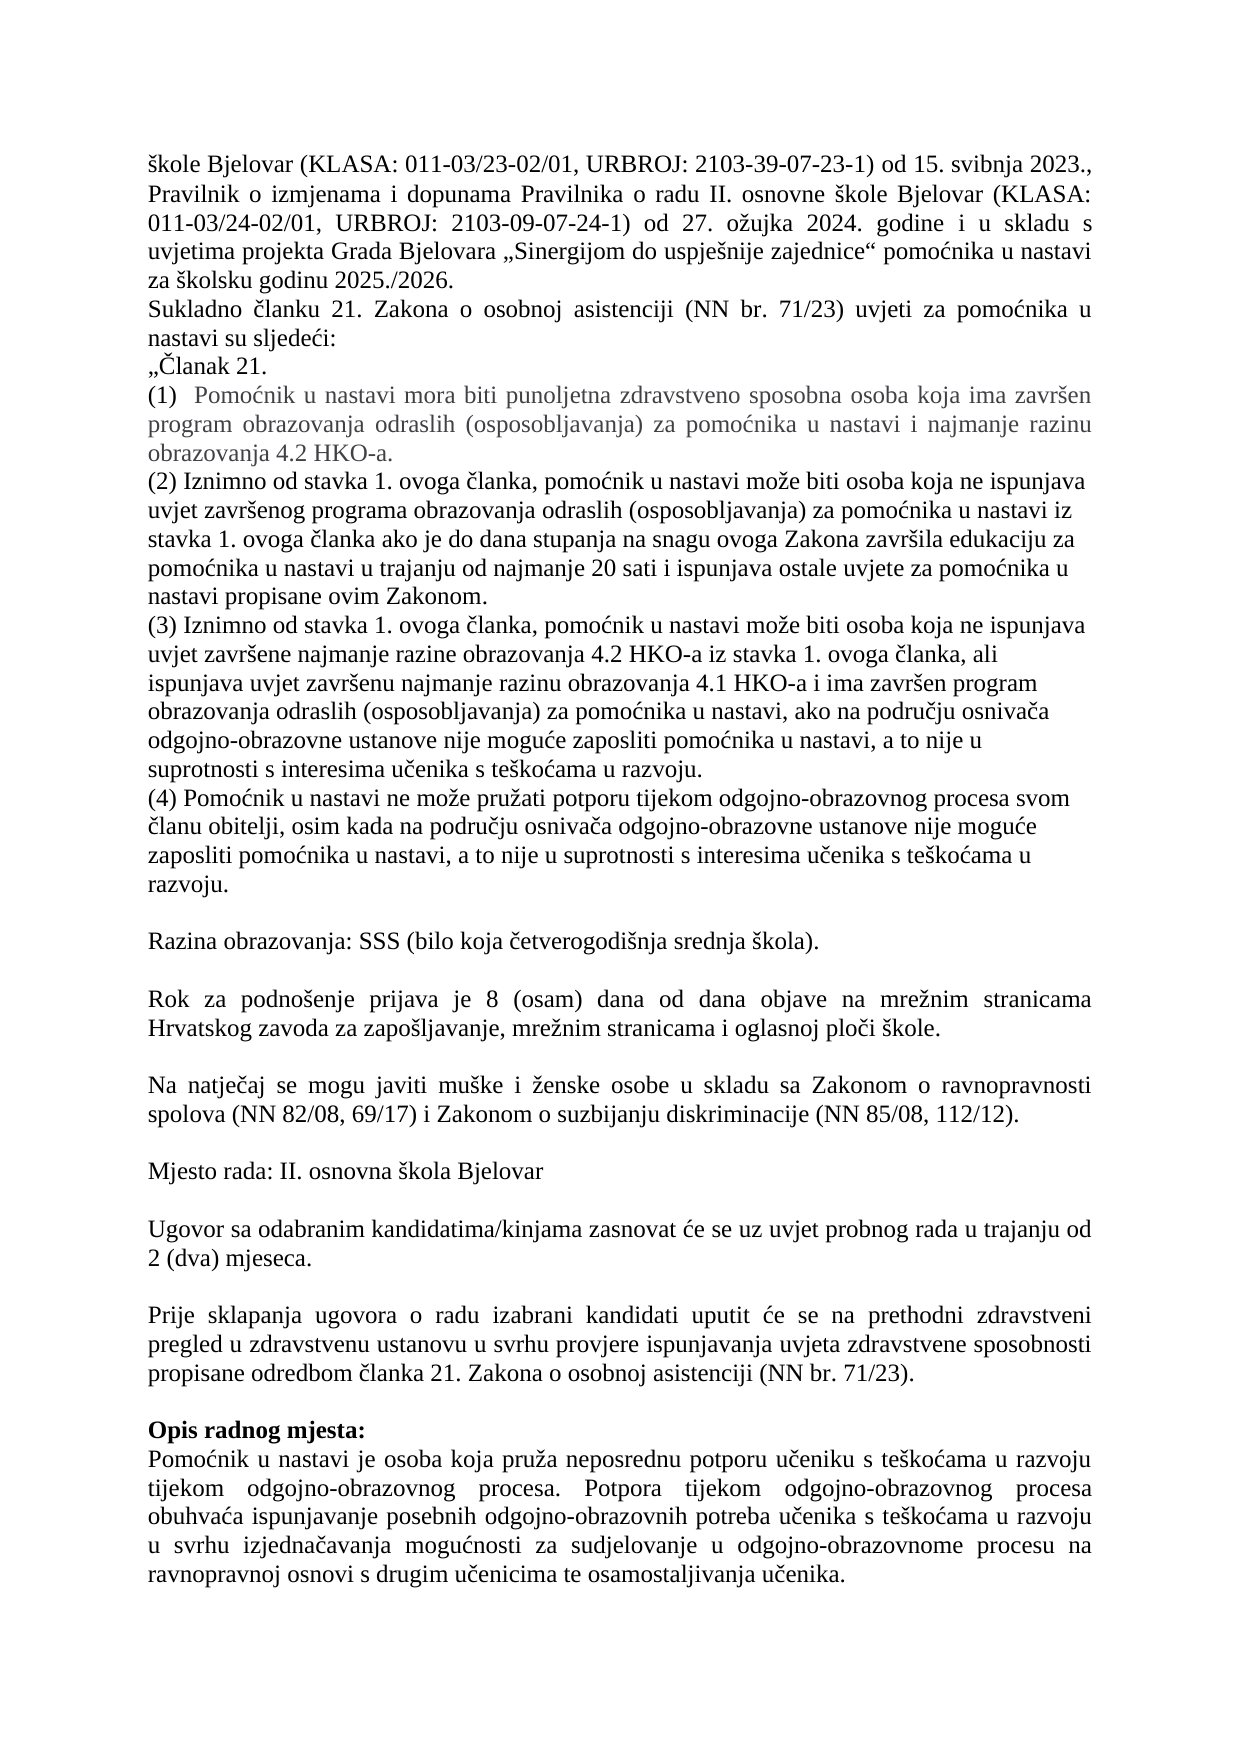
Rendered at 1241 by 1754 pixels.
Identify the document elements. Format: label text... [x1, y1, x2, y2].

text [148, 148, 1093, 294]
text Opis radnog mjesta: [148, 1415, 1093, 1444]
text (2) Iznimno od stavka 1. ovoga članka, pomoćnik u nastavi može biti osoba koja ne ispunjava uvjet završenog programa obrazovanja odraslih (osposobljavanja) za pomoćnika u nastavi iz stavka 1. ovoga članka ako je do dana stupanja na snagu ovoga Zakona završila edukaciju za pomoćnika u nastavi u trajanju od najmanje 20 sati i ispunjava ostale uvjete za pomoćnika u nastavi propisane ovim Zakonom. [148, 466, 1093, 610]
text Rok za podnošenje prijava je 8 (osam) dana od dana objave na mrežnim stranicama Hrvatskog zavoda za zapošljavanje, mrežnim stranicama i oglasnoj ploči škole. [148, 984, 1093, 1041]
text Ugovor sa odabranim kandidatima/kinjama zasnovat će se uz uvjet probnog rada u trajanju od 2 (dva) mjeseca. [148, 1214, 1093, 1271]
text Sukladno članku 21. Zakona o osobnoj asistenciji (NN br. 71/23) uvjeti za pomoćnika u nastavi su sljedeći: [148, 294, 1093, 351]
text Prije sklapanja ugovora o radu izabrani kandidati uputit će se na prethodni zdravstveni pregled u zdravstvenu ustanovu u svrhu provjere ispunjavanja uvjeta zdravstvene sposobnosti propisane odredbom članka 21. Zakona o osobnoj asistenciji (NN br. 71/23). [148, 1300, 1093, 1386]
text Na natječaj se mogu javiti muške i ženske osobe u skladu sa Zakonom o ravnopravnosti spolova (NN 82/08, 69/17) i Zakonom o suzbijanju diskriminacije (NN 85/08, 112/12). [148, 1070, 1093, 1128]
text (1) Pomoćnik u nastavi mora biti punoljetna zdravstveno sposobna osoba koja ima završen program obrazovanja odraslih (osposobljavanja) za pomoćnika u nastavi i najmanje razinu obrazovanja 4.2 HKO-a. [148, 380, 1093, 466]
text Razina obrazovanja: SSS (bilo koja četverogodišnja srednja škola). [148, 926, 1093, 955]
text Pomoćnik u nastavi je osoba koja pruža neposrednu potporu učeniku s teškoćama u razvoju tijekom odgojno-obrazovnog procesa. Potpora tijekom odgojno-obrazovnog procesa obuhvaća ispunjavanje posebnih odgojno-obrazovnih potreba učenika s teškoćama u razvoju u svrhu izjednačavanja mogućnosti za sudjelovanje u odgojno-obrazovnome procesu na ravnopravnoj osnovi s drugim učenicima te osamostaljivanja učenika. [148, 1444, 1093, 1588]
text „Članak 21. [148, 351, 1093, 380]
text (4) Pomoćnik u nastavi ne može pružati potporu tijekom odgojno-obrazovnog procesa svom članu obitelji, osim kada na području osnivača odgojno-obrazovne ustanove nije moguće zaposliti pomoćnika u nastavi, a to nije u suprotnosti s interesima učenika s teškoćama u razvoju. [148, 783, 1093, 898]
text (3) Iznimno od stavka 1. ovoga članka, pomoćnik u nastavi može biti osoba koja ne ispunjava uvjet završene najmanje razine obrazovanja 4.2 HKO-a iz stavka 1. ovoga članka, ali ispunjava uvjet završenu najmanje razinu obrazovanja 4.1 HKO-a i ima završen program obrazovanja odraslih (osposobljavanja) za pomoćnika u nastavi, ako na području osnivača odgojno-obrazovne ustanove nije moguće zaposliti pomoćnika u nastavi, a to nije u suprotnosti s interesima učenika s teškoćama u razvoju. [148, 610, 1093, 783]
text Mjesto rada: II. osnovna škola Bjelovar [148, 1156, 1093, 1185]
